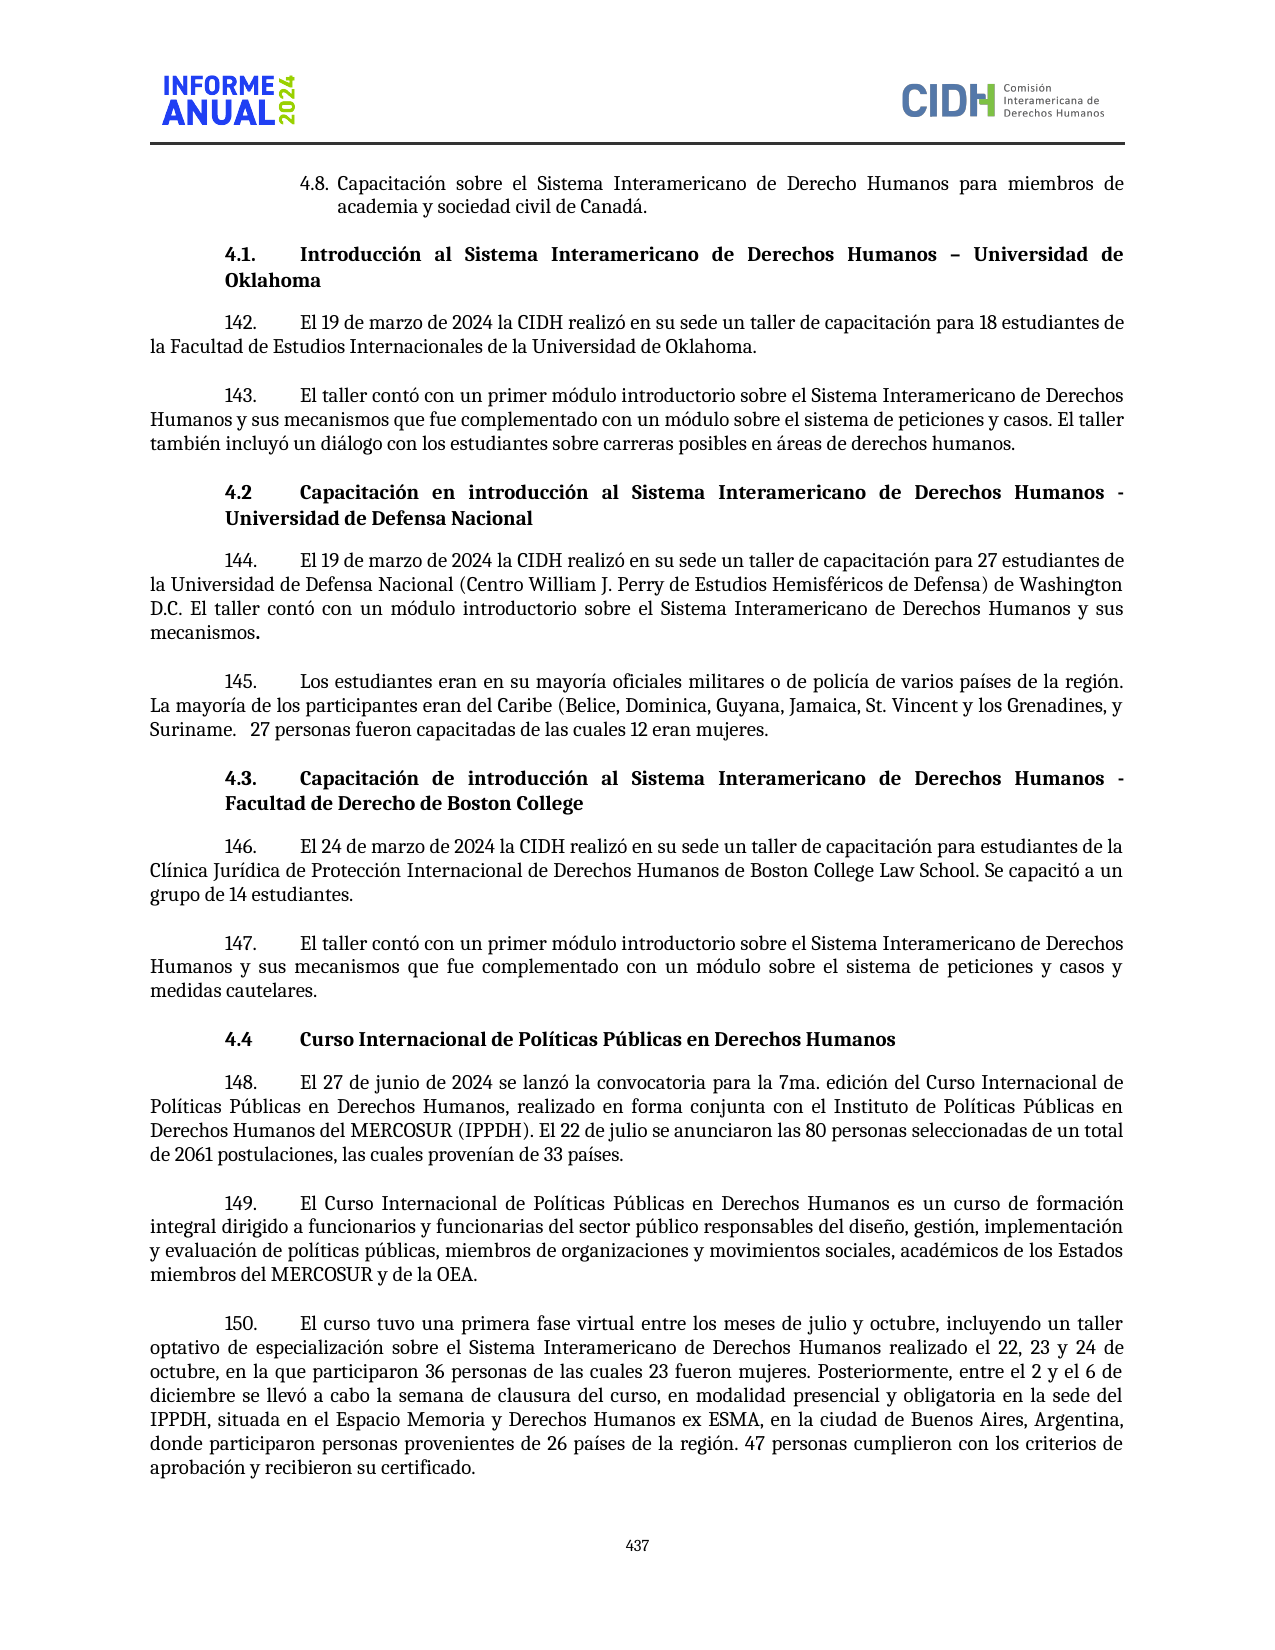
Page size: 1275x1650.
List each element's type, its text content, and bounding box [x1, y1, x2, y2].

text El curso tuvo una primera fase virtual entre los meses de julio y octubre, incluyendo un taller optativo de especialización sobre el Sistema Interamericano de Derechos Humanos realizado el 22, 23 y 24 de octubre, en la que participaron 36 personas de las cuales 23 fueron mujeres. Posteriormente, entre el 2 y el 6 de diciembre se llevó a cabo la semana de clausura del curso, en modalidad presencial y obligatoria en la sede del IPPDH, situada en el Espacio Memoria y Derechos Humanos ex ESMA, en la ciudad de Buenos Aires, Argentina, donde participaron personas provenientes de 26 países de la región. 47 personas cumplieron con los criterios de aprobación y recibieron su certificado. [150, 1312, 1125, 1480]
text Los estudiantes eran en su mayoría oficiales militares o de policía de varios países de la región. La mayoría de los participantes eran del Caribe (Belice, Dominica, Guyana, Jamaica, St. Vincent y los Grenadines, y Suriname. 27 personas fueron capacitadas de las cuales 12 eran mujeres. [150, 669, 1125, 741]
text 4.4 Curso Internacional de Políticas Públicas en Derechos Humanos [225, 1028, 1125, 1052]
text El 19 de marzo de 2024 la CIDH realizó en su sede un taller de capacitación para 27 estudiantes de la Universidad de Defensa Nacional (Centro William J. Perry de Estudios Hemisféricos de Defensa) de Washington D.C. El taller contó con un módulo introductorio sobre el Sistema Interamericano de Derechos Humanos y sus mecanismos. [150, 549, 1125, 644]
list Capacitación sobre el Sistema Interamericano de Derecho Humanos para miembros de academia y sociedad civil de Canadá. [300, 171, 1125, 219]
text El Curso Internacional de Políticas Públicas en Derechos Humanos es un curso de formación integral dirigido a funcionarios y funcionarias del sector público responsables del diseño, gestión, implementación y evaluación de políticas públicas, miembros de organizaciones y movimientos sociales, académicos de los Estados miembros del MERCOSUR y de la OEA. [150, 1191, 1125, 1287]
text 4.2 Capacitación en introducción al Sistema Interamericano de Derechos Humanos - Universidad de Defensa Nacional [225, 481, 1125, 530]
text 4.3. Capacitación de introducción al Sistema Interamericano de Derechos Humanos - Facultad de Derecho de Boston College [225, 766, 1125, 816]
text El 24 de marzo de 2024 la CIDH realizó en su sede un taller de capacitación para estudiantes de la Clínica Jurídica de Protección Internacional de Derechos Humanos de Boston College Law School. Se capacitó a un grupo de 14 estudiantes. [150, 834, 1125, 906]
text El 27 de junio de 2024 se lanzó la convocatoria para la 7ma. edición del Curso Internacional de Políticas Públicas en Derechos Humanos, realizado en forma conjunta con el Instituto de Políticas Públicas en Derechos Humanos del MERCOSUR (IPPDH). El 22 de julio se anunciaron las 80 personas seleccionadas de un total de 2061 postulaciones, las cuales provenían de 33 países. [150, 1070, 1125, 1166]
picture [161, 75, 297, 127]
text El taller contó con un primer módulo introductorio sobre el Sistema Interamericano de Derechos Humanos y sus mecanismos que fue complementado con un módulo sobre el sistema de peticiones y casos. El taller también incluyó un diálogo con los estudiantes sobre carreras posibles en áreas de derechos humanos. [150, 384, 1125, 456]
picture [893, 75, 1114, 127]
text 4.1. Introducción al Sistema Interamericano de Derechos Humanos – Universidad de Oklahoma [225, 243, 1125, 293]
text El taller contó con un primer módulo introductorio sobre el Sistema Interamericano de Derechos Humanos y sus mecanismos que fue complementado con un módulo sobre el sistema de peticiones y casos y medidas cautelares. [150, 931, 1125, 1003]
text El 19 de marzo de 2024 la CIDH realizó en su sede un taller de capacitación para 18 estudiantes de la Facultad de Estudios Internacionales de la Universidad de Oklahoma. [150, 311, 1125, 359]
